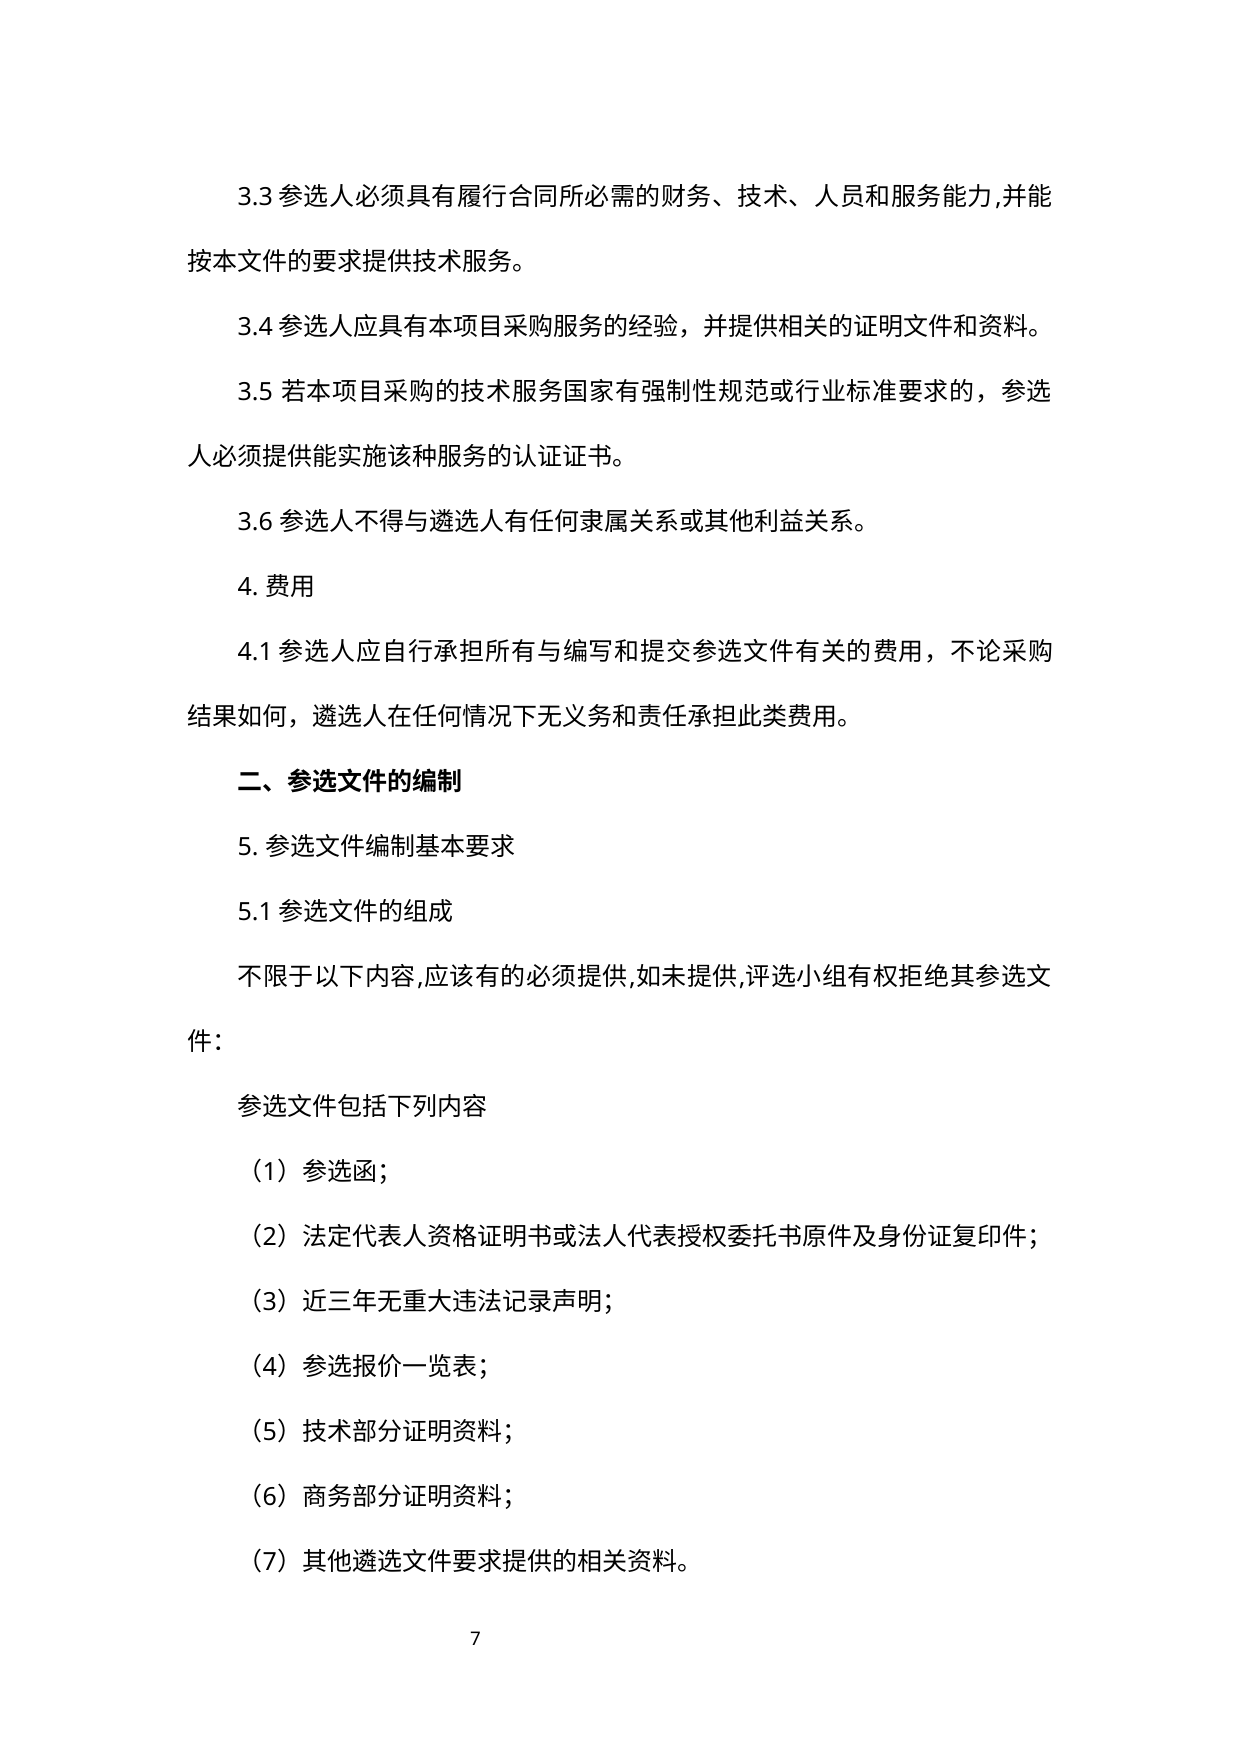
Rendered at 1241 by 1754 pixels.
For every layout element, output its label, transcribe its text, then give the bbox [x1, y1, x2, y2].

text 3.5 若本项目采购的技术服务国家有强制性规范或行业标准要求的，参选人必须提供能实施该种服务的认证证书。 [187, 357, 1053, 487]
text 5.1参选文件的组成 [187, 877, 1053, 942]
text （1）参选函； [187, 1137, 1053, 1202]
text 3.6 参选人不得与遴选人有任何隶属关系或其他利益关系。 [187, 487, 1053, 552]
text 二、参选文件的编制 [187, 747, 1053, 812]
text （6）商务部分证明资料； [187, 1462, 1053, 1527]
text （4）参选报价一览表； [187, 1332, 1053, 1397]
text 3.4参选人应具有本项目采购服务的经验，并提供相关的证明文件和资料。 [187, 292, 1053, 357]
text （7）其他遴选文件要求提供的相关资料。 [187, 1527, 1053, 1592]
text 不限于以下内容,应该有的必须提供,如未提供,评选小组有权拒绝其参选文件： [187, 942, 1053, 1072]
text （5）技术部分证明资料； [187, 1397, 1053, 1462]
text 参选文件包括下列内容 [187, 1072, 1053, 1137]
text 4. 费用 [187, 552, 1053, 617]
text 5. 参选文件编制基本要求 [187, 812, 1053, 877]
text 3.3参选人必须具有履行合同所必需的财务、技术、人员和服务能力,并能按本文件的要求提供技术服务。 [187, 162, 1053, 292]
text （3）近三年无重大违法记录声明； [187, 1267, 1053, 1332]
text （2）法定代表人资格证明书或法人代表授权委托书原件及身份证复印件； [187, 1202, 1053, 1267]
text 4.1参选人应自行承担所有与编写和提交参选文件有关的费用，不论采购结果如何，遴选人在任何情况下无义务和责任承担此类费用。 [187, 617, 1053, 747]
